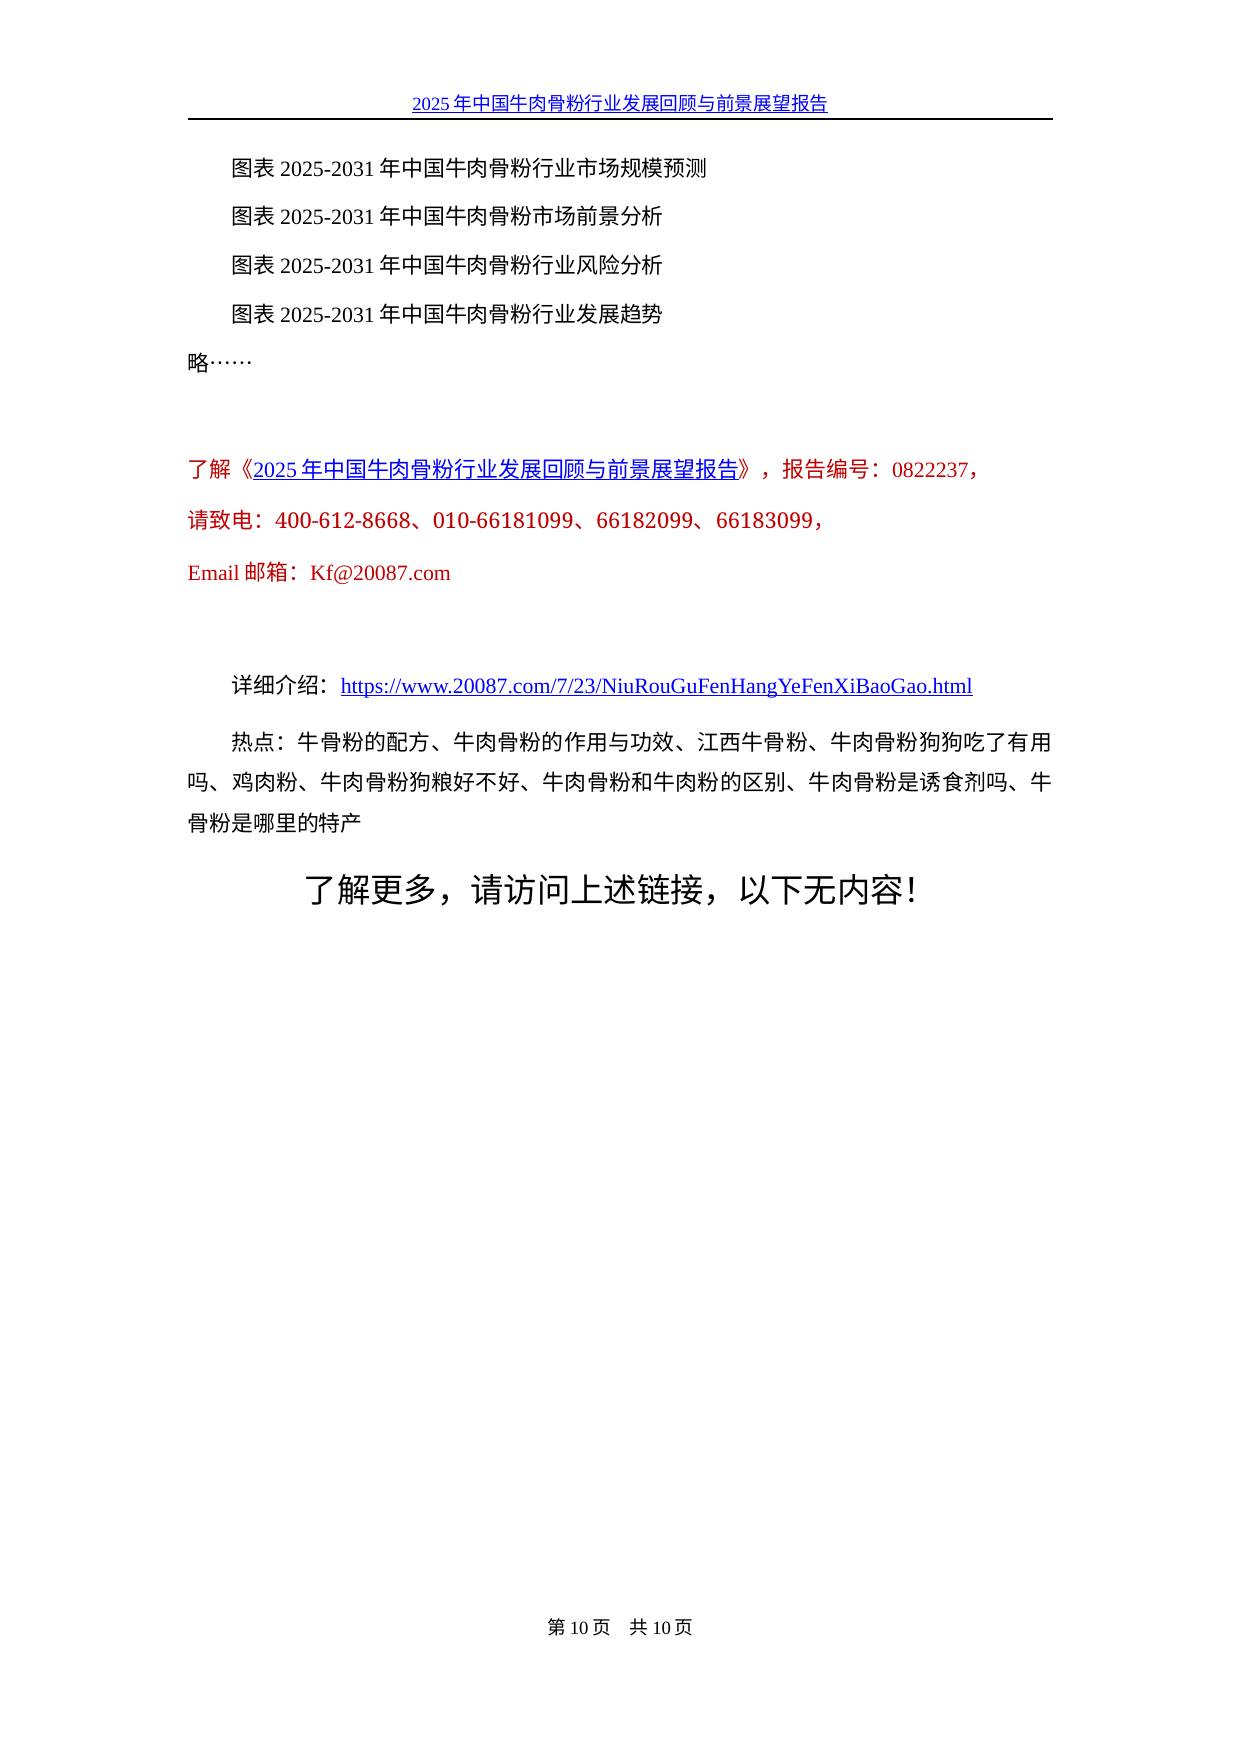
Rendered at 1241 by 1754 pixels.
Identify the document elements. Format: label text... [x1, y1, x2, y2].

text Email邮箱：Kf@20087.com [187, 555, 1053, 587]
title 了解更多，请访问上述链接，以下无内容！ [187, 856, 1053, 921]
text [187, 150, 1053, 378]
text 详细介绍：https://www.20087.com/7/23/NiuRouGuFenHangYeFenXiBaoGao.html [187, 668, 1053, 700]
text 请致电：400-612-8668、010-66181099、66182099、66183099， [187, 503, 1053, 536]
text 热点：牛骨粉的配方、牛肉骨粉的作用与功效、江西牛骨粉、牛肉骨粉狗狗吃了有用吗、鸡肉粉、牛肉骨粉狗粮好不好、牛肉骨粉和牛肉粉的区别、牛肉骨粉是诱食剂吗、牛骨粉是哪里的特产 [187, 724, 1053, 838]
text 了解《2025年中国牛肉骨粉行业发展回顾与前景展望报告》，报告编号：0822237， [187, 452, 1053, 484]
